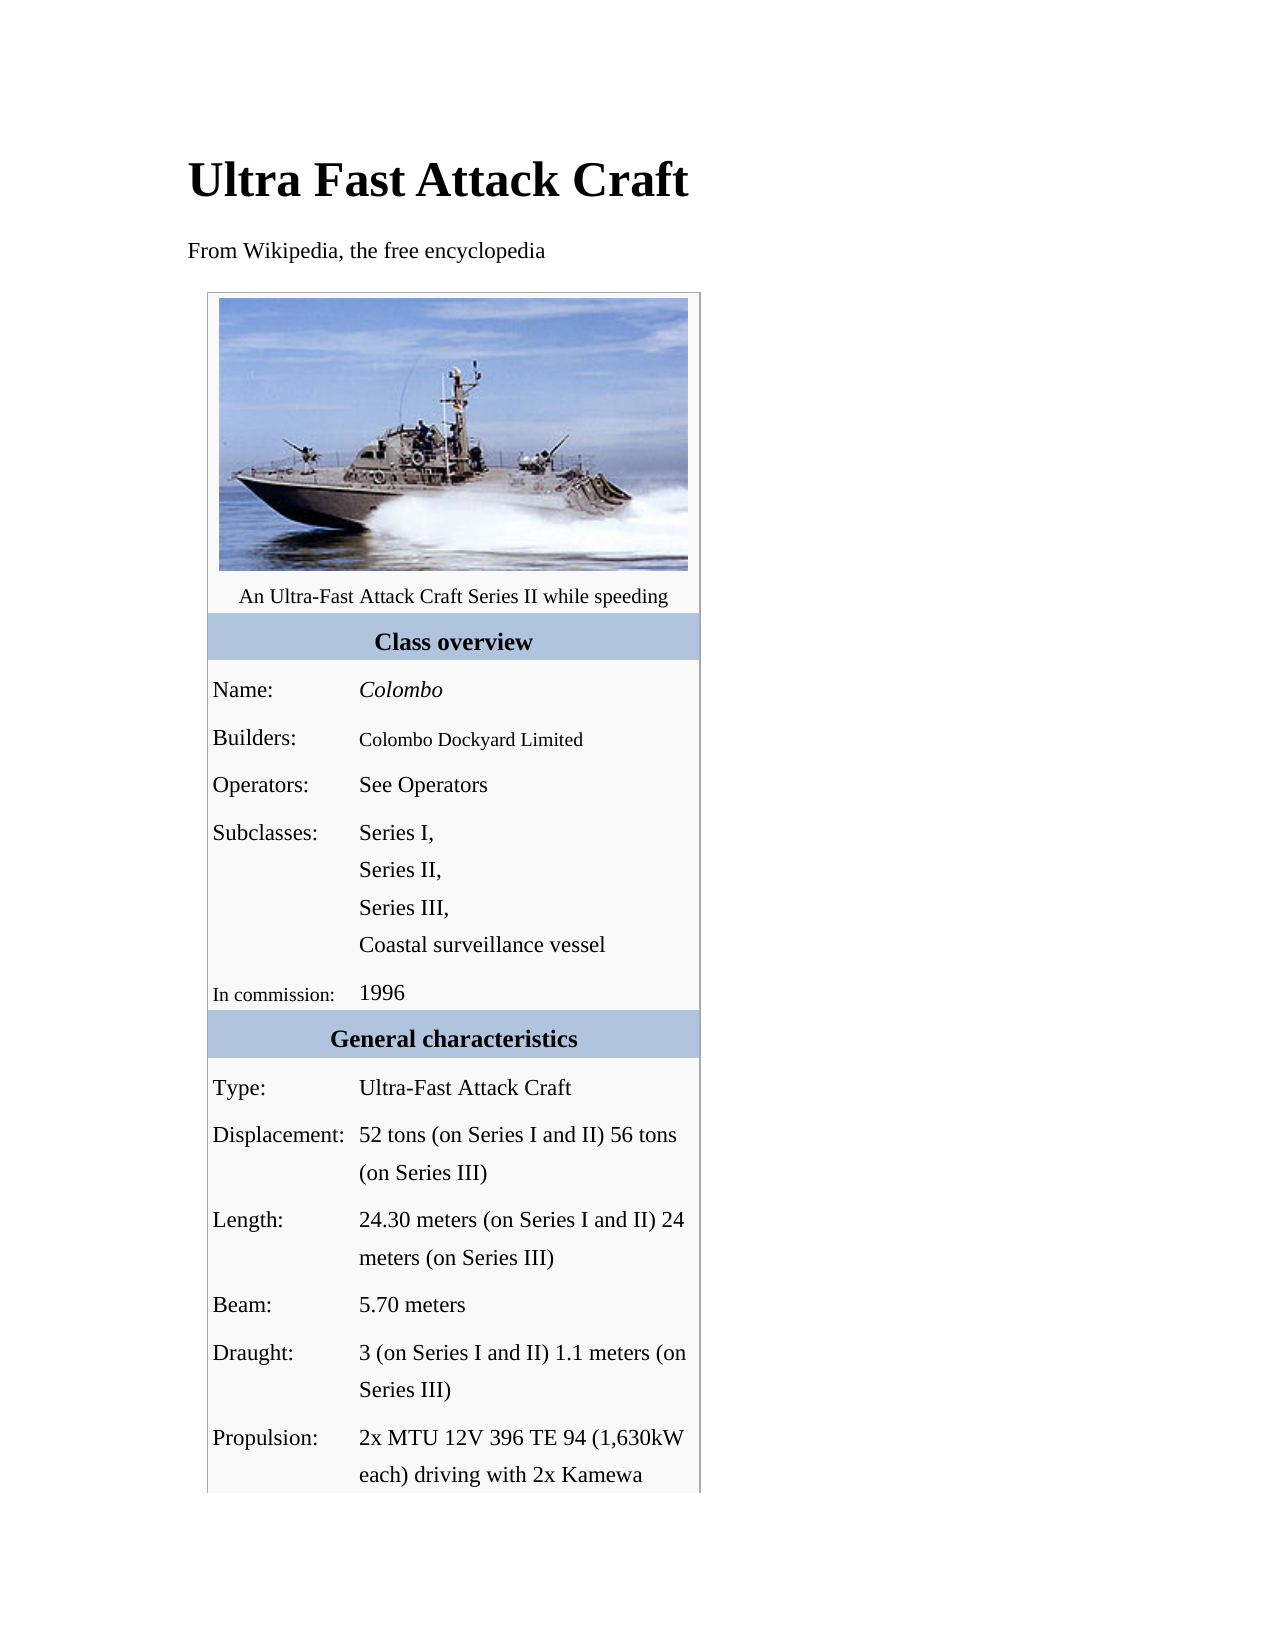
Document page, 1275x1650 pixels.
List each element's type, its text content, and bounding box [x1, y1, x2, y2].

table_cell See Operators [354, 755, 699, 803]
table_cell In commission: [208, 963, 354, 1010]
table_cell Type: [208, 1058, 354, 1105]
table_cell Propulsion: [208, 1408, 354, 1493]
text From Wikipedia, the free encyclopedia [187, 237, 1087, 263]
table_cell Operators: [208, 755, 354, 803]
table_cell Ultra-Fast Attack Craft [354, 1058, 699, 1105]
table_cell Beam: [208, 1275, 354, 1323]
table_cell Colombo Dockyard Limited [354, 708, 699, 755]
table_cell General characteristics [208, 1010, 699, 1058]
text Ultra Fast Attack Craft [187, 150, 1087, 207]
table_cell Length: [208, 1190, 354, 1275]
table_cell Colombo [354, 660, 699, 708]
table_cell 1996 [354, 963, 699, 1010]
picture [219, 298, 688, 571]
table_cell Builders: [208, 708, 354, 755]
table_cell Class overview [208, 613, 699, 660]
table_cell Subclasses: [208, 803, 354, 963]
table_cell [354, 1408, 699, 1493]
table_cell 24.30 meters (on Series I and II) 24 meters (on Series ) [354, 1190, 699, 1275]
table_cell Series I, Series II, Series , Coastal surveillance vessel [354, 803, 699, 963]
table_cell Draught: [208, 1323, 354, 1408]
table_cell Displacement: [208, 1105, 354, 1190]
table_header An Ultra-Fast Attack Craft Series II while speeding [208, 293, 699, 613]
table_cell 5.70 meters [354, 1275, 699, 1323]
table_cell 52 tons (on Series I and II) 56 tons (on Series ) [354, 1105, 699, 1190]
table_cell 3 (on Series I and II) 1.1 meters (on Series ) [354, 1323, 699, 1408]
table_cell Name: [208, 660, 354, 708]
